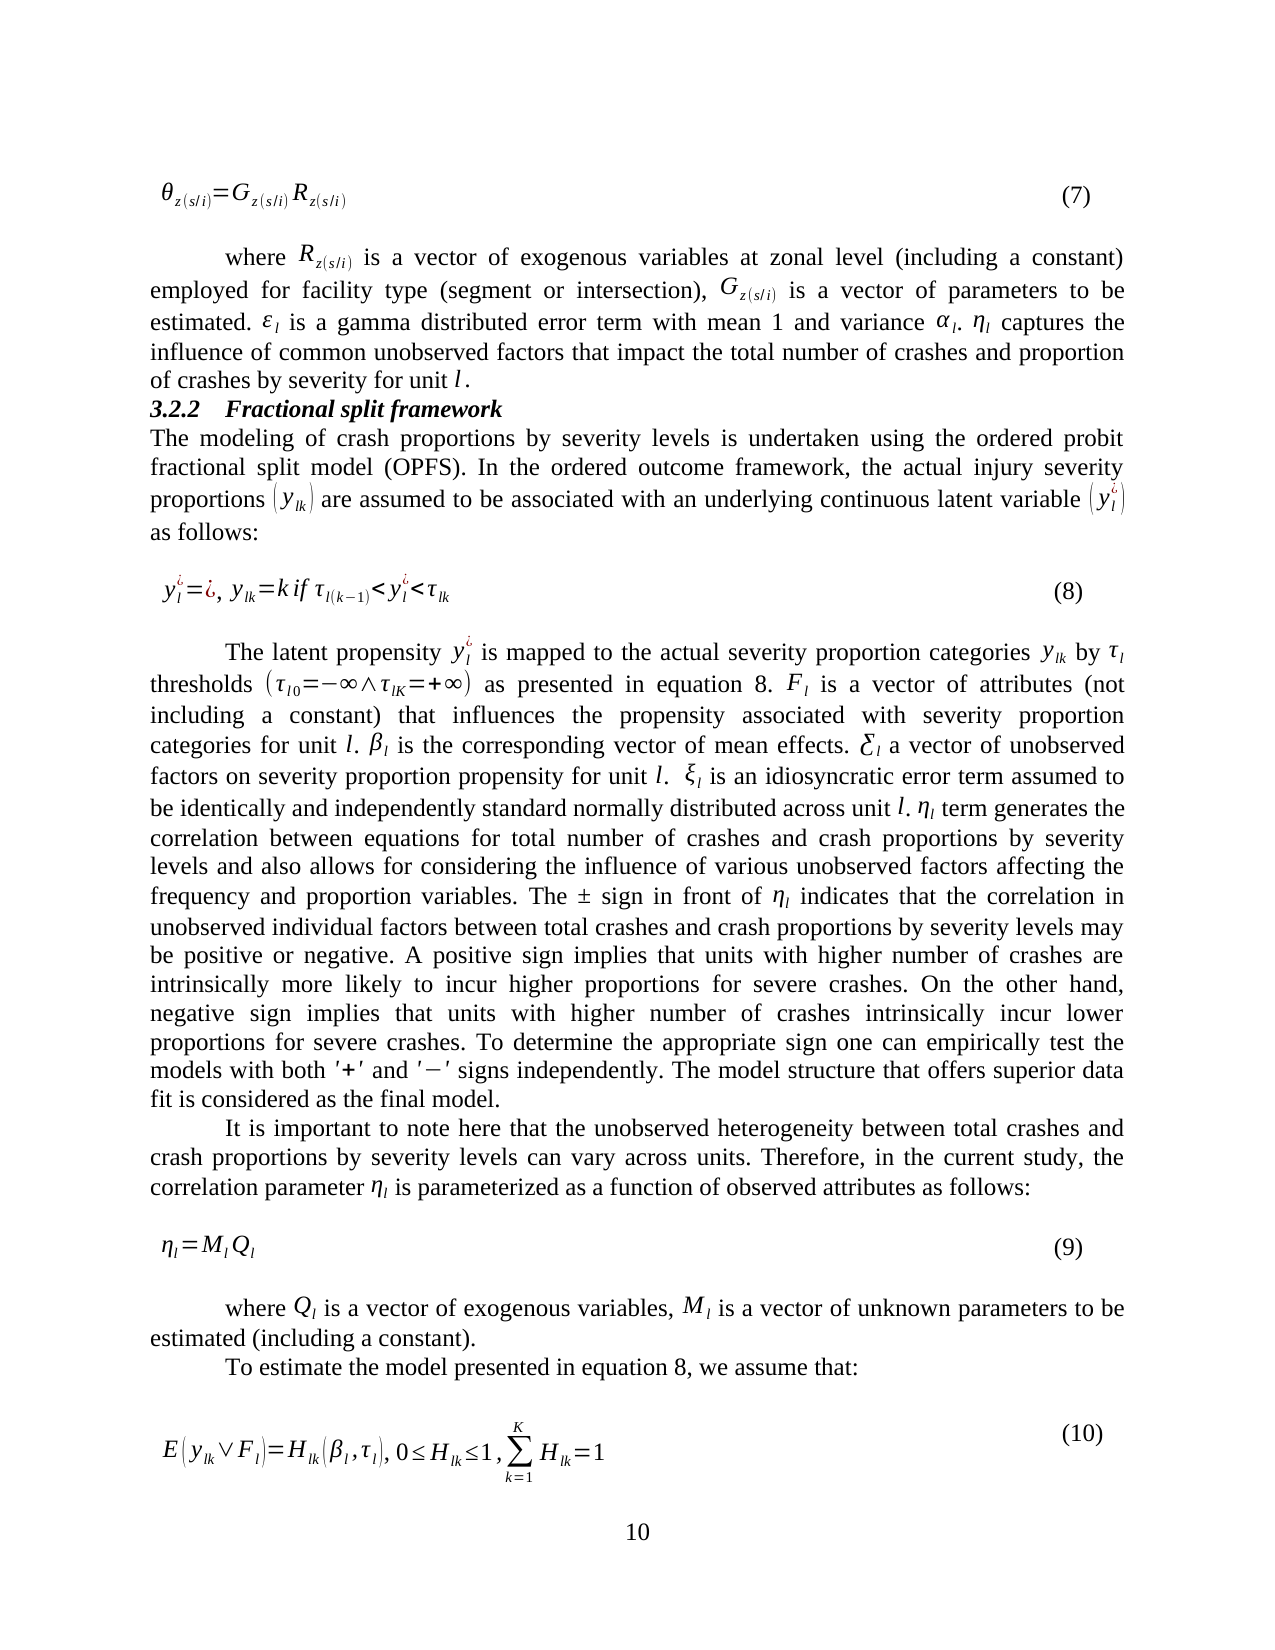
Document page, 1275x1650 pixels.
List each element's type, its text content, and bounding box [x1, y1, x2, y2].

table_header [150, 1202, 977, 1292]
table_header [977, 1202, 1115, 1292]
text The latent propensity is mapped to the actual severity proportion categories by thresholds as presented in equation 8. is a vector of attributes (not including a constant) that influences the propensity associated with severity proportion categories for unit . is the corresponding vector of mean effects. a vector of unobserved factors on severity proportion propensity for unit . is an idiosyncratic error term assumed to be identically and independently standard normally distributed across unit . term generates the correlation between equations for total number of crashes and crash proportions by severity levels and also allows for considering the influence of various unobserved factors affecting the frequency and proportion variables. The sign in front of indicates that the correlation in unobserved individual factors between total crashes and crash proportions by severity levels may be positive or negative. A positive sign implies that units with higher number of crashes are intrinsically more likely to incur higher proportions for severe crashes. On the other hand, negative sign implies that units with higher number of crashes intrinsically incur lower proportions for severe crashes. To determine the appropriate sign one can empirically test the models with both and signs independently. The model structure that offers superior data fit is considered as the final model. [150, 635, 1125, 1113]
table_header , [150, 1381, 985, 1485]
table_header , [150, 545, 977, 635]
text The modeling of crash proportions by severity levels is undertaken using the ordered probit fractional split model (OPFS). In the ordered outcome framework, the actual injury severity proportions are assumed to be associated with an underlying continuous latent variable as follows: [150, 423, 1125, 545]
table_header [985, 150, 1125, 240]
text To estimate the model presented in equation 8, we assume that: [150, 1352, 1125, 1381]
table_header [150, 150, 985, 240]
subtitle Fractional split framework [150, 394, 1125, 423]
table_header [977, 545, 1115, 635]
text It is important to note here that the unobserved heterogeneity between total crashes and crash proportions by severity levels can vary across units. Therefore, in the current study, the correlation parameter is parameterized as a function of observed attributes as follows: [150, 1113, 1125, 1202]
table_header [985, 1381, 1125, 1485]
text where is a vector of exogenous variables, is a vector of unknown parameters to be estimated (including a constant). [150, 1292, 1125, 1352]
text where is a vector of exogenous variables at zonal level (including a constant) employed for facility type (segment or intersection), is a vector of parameters to be estimated. is a gamma distributed error term with mean 1 and variance . captures the influence of common unobserved factors that impact the total number of crashes and proportion of crashes by severity for unit [150, 240, 1125, 394]
